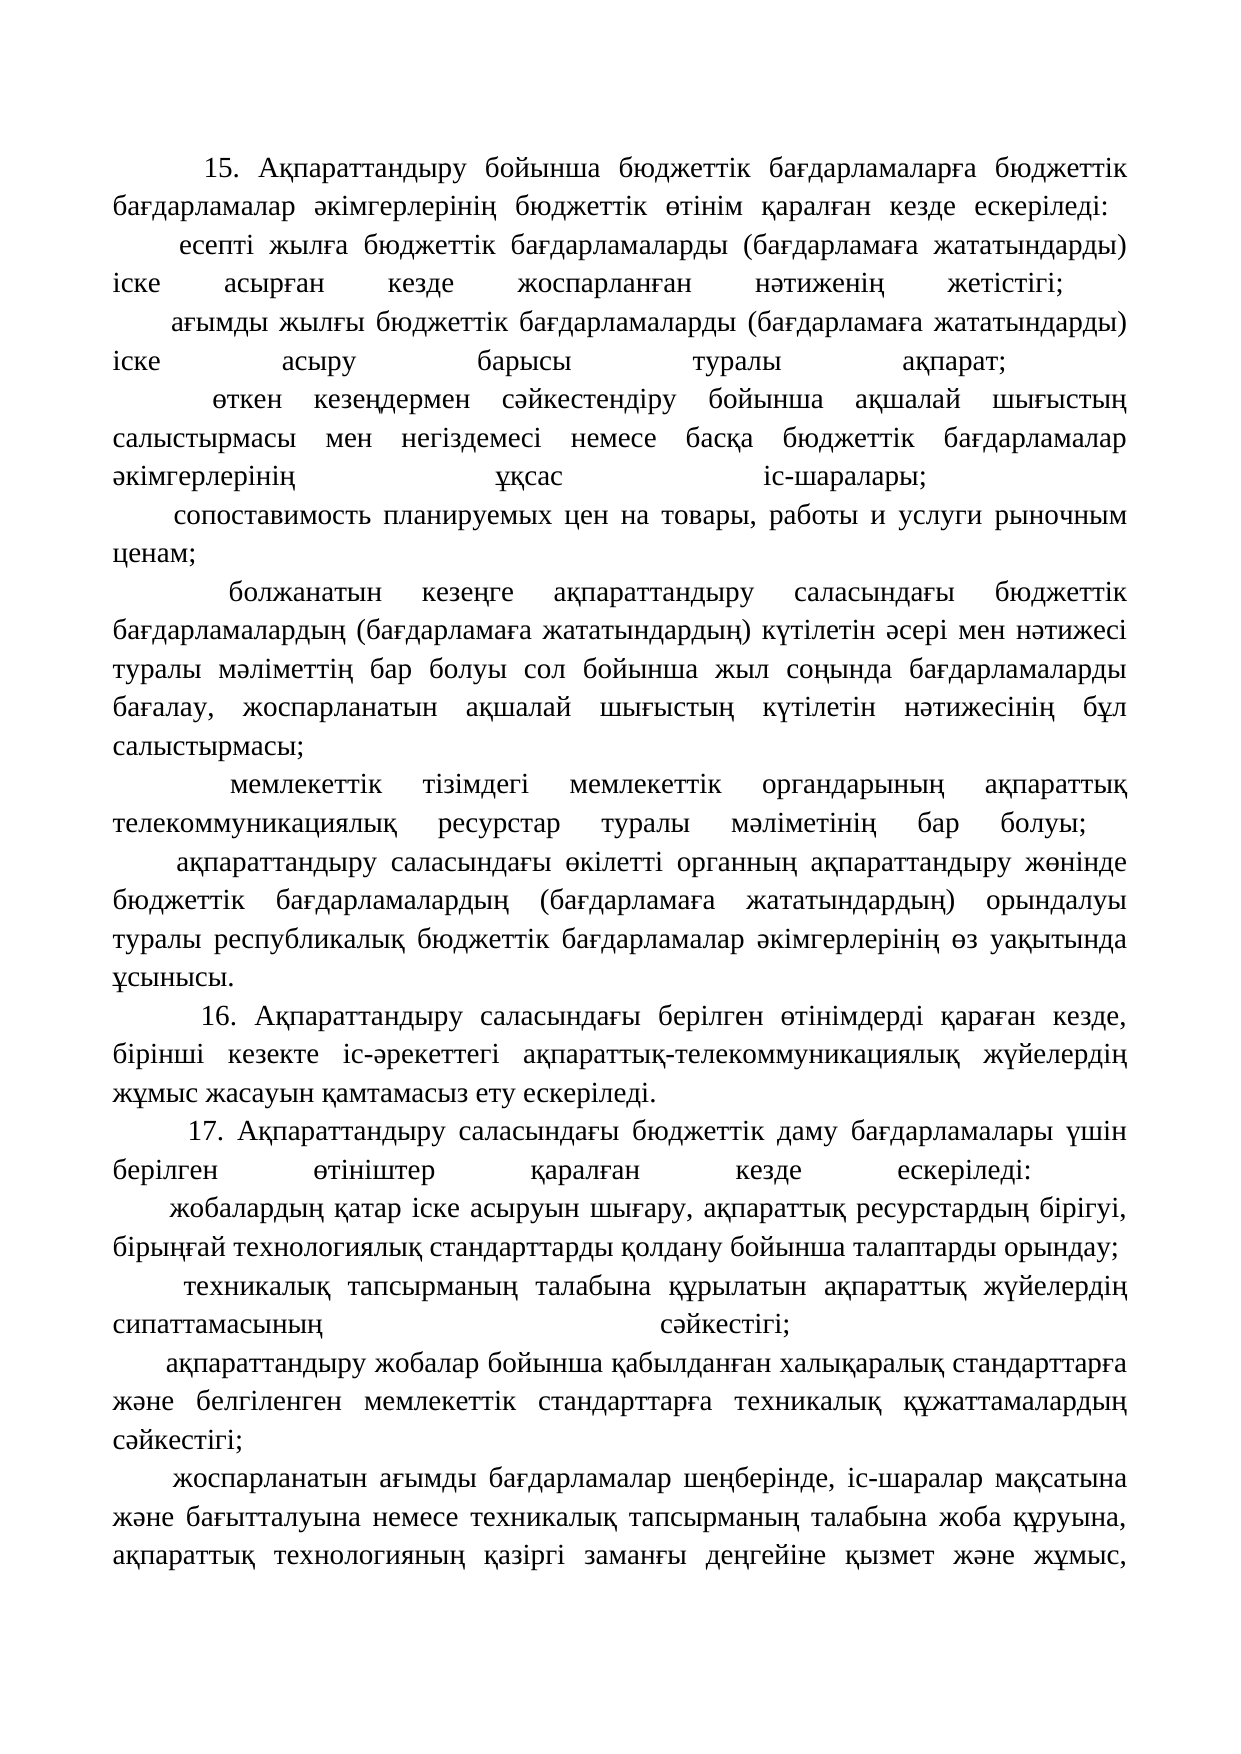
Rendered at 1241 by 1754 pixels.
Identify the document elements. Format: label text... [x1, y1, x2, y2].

text 16. Ақпараттандыру саласындағы берілген өтінімдерді қараған кезде, бірінші кезекте іс-әрекеттегі ақпараттық-телекоммуникациялық жүйелердің жұмыс жасауын қамтамасыз ету ескеріледі. [112, 998, 1128, 1108]
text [112, 1113, 1128, 1571]
text 15. Ақпараттандыру бойынша бюджеттік бағдарламаларға бюджеттік бағдарламалар әкімгерлерінің бюджеттік өтінім қаралған кезде ескеріледі: есепті жылға бюджеттік бағдарламаларды (бағдарламаға жататындарды) іске асырған кезде жоспарланған нәтиженің жетістігі; ағымды жылғы бюджеттік бағдарламаларды (бағдарламаға жататындарды) іске асыру барысы туралы ақпарат; өткен кезеңдермен сәйкестендіру бойынша ақшалай шығыстың салыстырмасы мен негіздемесі немесе басқа бюджеттік бағдарламалар әкімгерлерінің ұқсас іс-шаралары; сопоставимость планируемых цен на товары, работы и услуги рыночным ценам; болжанатын кезеңге ақпараттандыру саласындағы бюджеттік бағдарламалардың (бағдарламаға жататындардың) күтілетін әсері мен нәтижесі туралы мәліметтің бар болуы сол бойынша жыл соңында бағдарламаларды бағалау, жоспарланатын ақшалай шығыстың күтілетін нәтижесінің бұл салыстырмасы; мемлекеттік тізімдегі мемлекеттік органдарының ақпараттық телекоммуникациялық ресурстар туралы мәліметінің бар болуы; ақпараттандыру саласындағы өкілетті органның ақпараттандыру жөнінде бюджеттік бағдарламалардың (бағдарламаға жататындардың) орындалуы туралы республикалық бюджеттік бағдарламалар әкімгерлерінің өз уақытында ұсынысы. [112, 150, 1128, 993]
